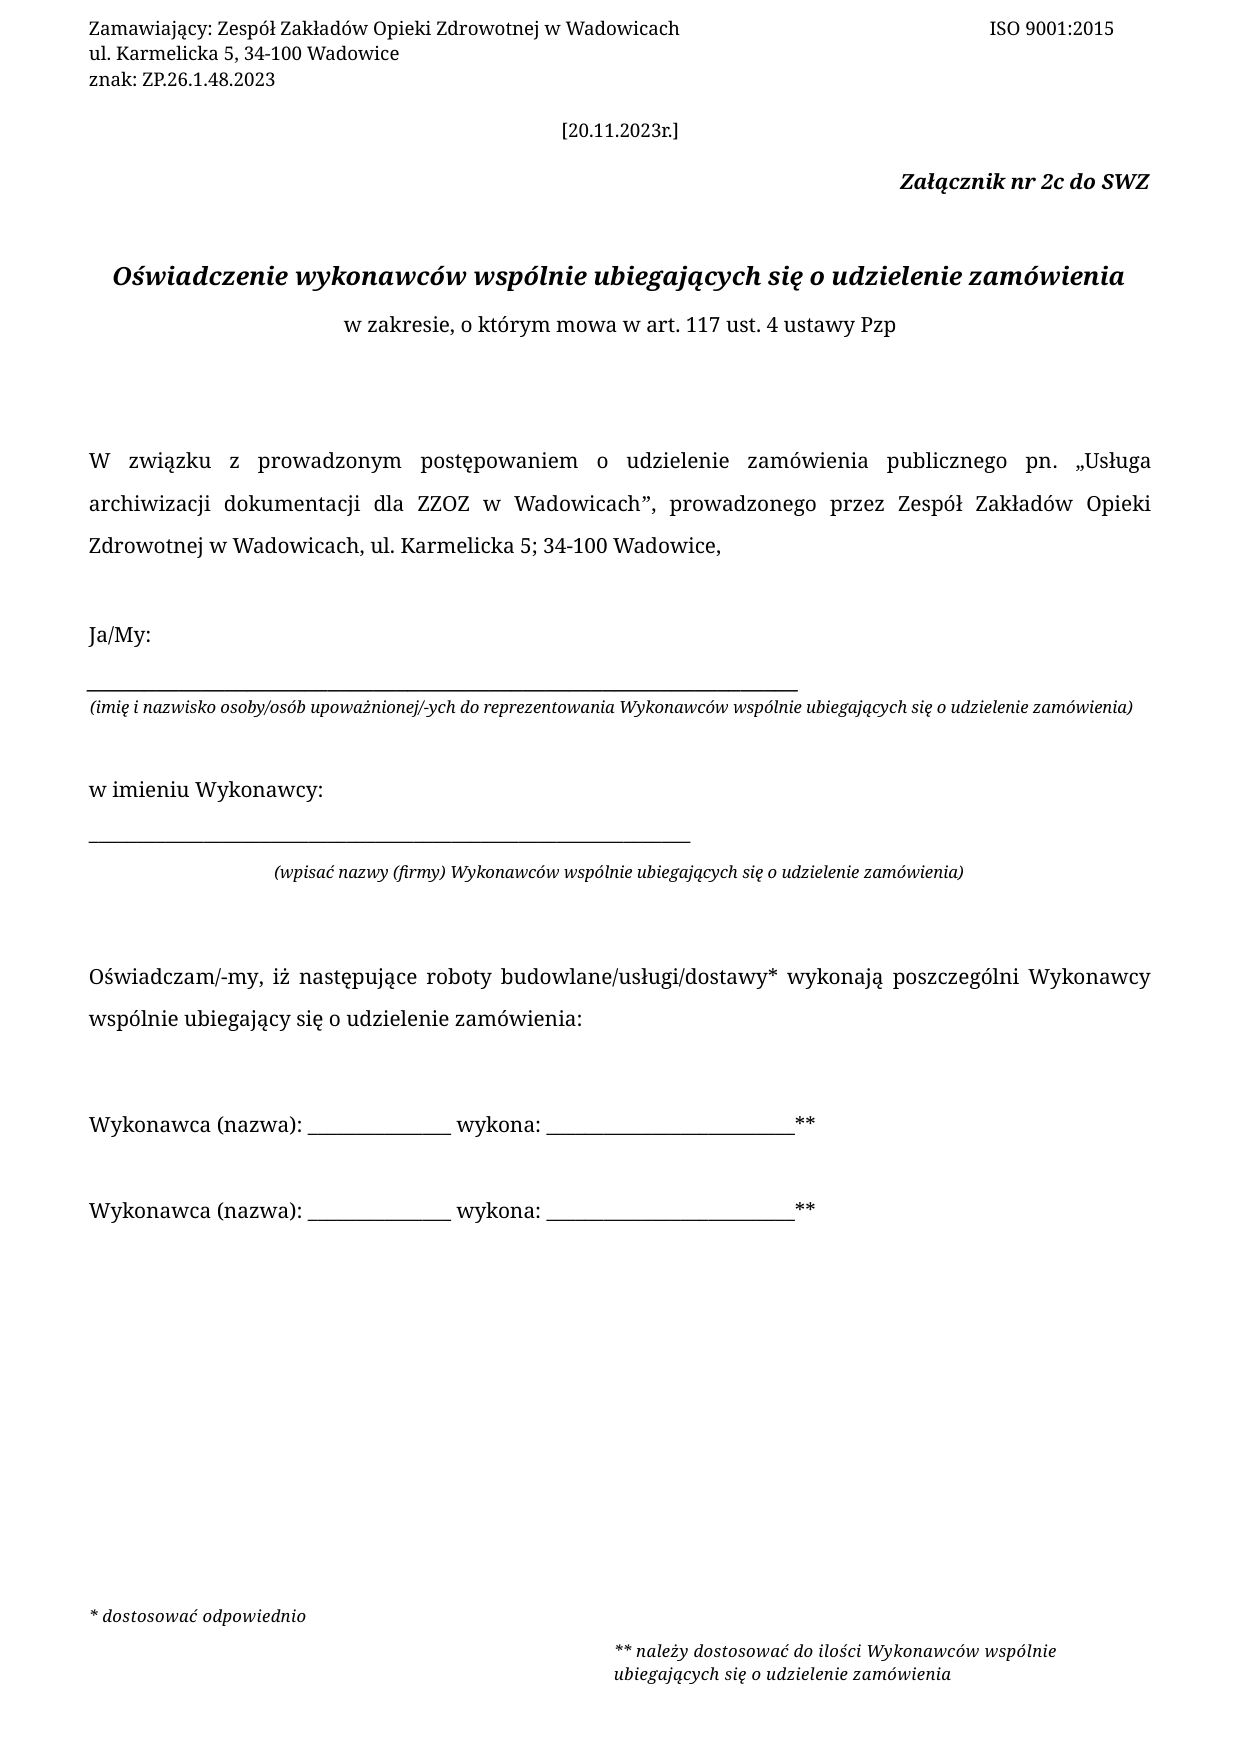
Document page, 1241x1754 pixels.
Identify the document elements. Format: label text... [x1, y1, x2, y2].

text ______________________________________________________________ [89, 661, 1181, 696]
text * dostosować odpowiednio [89, 1605, 1152, 1627]
subtitle Załącznik nr 2c do SWZ [89, 167, 1152, 196]
text W związku z prowadzonym postępowaniem o udzielenie zamówienia publicznego pn. „Usługa archiwizacji dokumentacji dla ZZOZ w Wadowicach”, prowadzonego przez Zespół Zakładów Opieki Zdrowotnej w Wadowicach, ul. Karmelicka 5; 34-100 Wadowice, [89, 446, 1152, 560]
text Ja/My: [89, 621, 1152, 649]
text Wykonawca (nazwa): _______________ wykona: __________________________** [89, 1196, 1152, 1224]
text w imieniu Wykonawcy: [89, 775, 1152, 803]
text Wykonawca (nazwa): _______________ wykona: __________________________** [89, 1110, 1152, 1139]
text (imię i nazwisko osoby/osób upoważnionej/-ych do reprezentowania Wykonawców wspólnie ubiegających się o udzielenie zamówienia) [89, 696, 1137, 718]
text Oświadczenie wykonawców wspólnie ubiegających się o udzielenie zamówienia [89, 259, 1152, 293]
text (wpisać nazwy (firmy) Wykonawców wspólnie ubiegających się o udzielenie zamówienia) [89, 860, 1152, 883]
text w zakresie, o którym mowa w art. 117 ust. 4 ustawy Pzp [89, 310, 1152, 338]
text _______________________________________________________________ [89, 818, 1152, 846]
text ** należy dostosować do ilości Wykonawców wspólnie ubiegających się o udzielenie zamówienia [614, 1640, 1152, 1685]
text Oświadczam/-my, iż następujące roboty budowlane/usługi/dostawy* wykonają poszczególni Wykonawcy wspólnie ubiegający się o udzielenie zamówienia: [89, 962, 1152, 1033]
